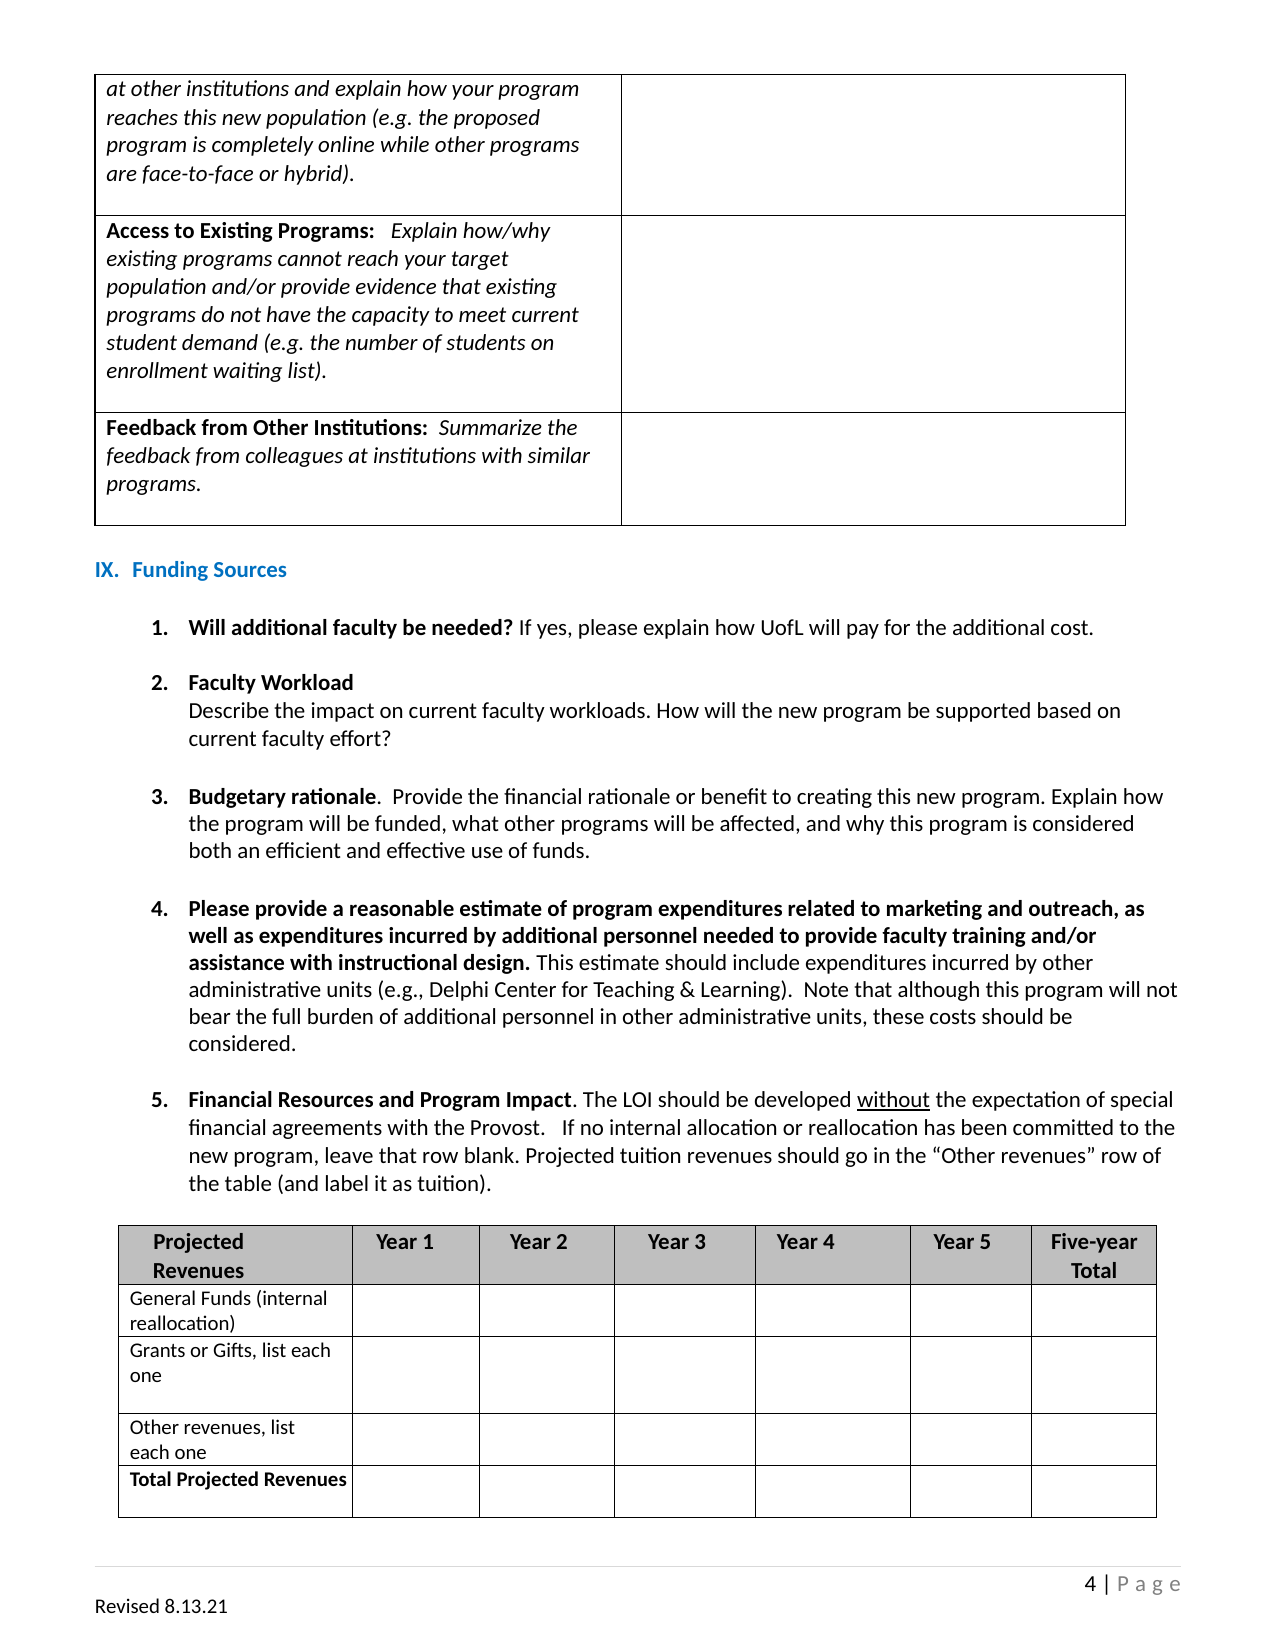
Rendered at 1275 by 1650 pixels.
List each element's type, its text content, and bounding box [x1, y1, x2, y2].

list Will additional faculty be needed? If yes, please explain how UofL will pay for the additional cost. [151, 613, 1181, 640]
table_cell [756, 1285, 910, 1336]
table_cell [1032, 1466, 1156, 1517]
table_cell [622, 75, 1125, 215]
table_cell [756, 1466, 910, 1517]
table_cell [756, 1414, 910, 1465]
table_cell Other revenues, list each one [119, 1414, 352, 1465]
table_header Year 4 [756, 1226, 910, 1284]
table_header Year 2 [480, 1226, 614, 1284]
table_cell [622, 413, 1125, 525]
table_cell [353, 1466, 479, 1517]
table_header Year 3 [615, 1226, 755, 1284]
table_cell Grants or Gifts, list each one [119, 1337, 352, 1413]
table_cell [615, 1414, 755, 1465]
table_cell [622, 216, 1125, 412]
list Please provide a reasonable estimate of program expenditures related to marketing and outreach, as well as expenditures incurred by additional personnel needed to provide faculty training and/or assistance with instructional design. This estimate should include expenditures incurred by other administrative units (e.g., Delphi Center for Teaching & Learning). Note that although this program will not bear the full burden of additional personnel in other administrative units, these costs should be considered. [151, 894, 1181, 1057]
table_cell [911, 1337, 1031, 1413]
table_cell [1032, 1414, 1156, 1465]
table_cell [480, 1285, 614, 1336]
table_header Year 1 [353, 1226, 479, 1284]
table_cell [480, 1466, 614, 1517]
table_cell [480, 1337, 614, 1413]
list Faculty Workload [151, 668, 1181, 696]
table_cell [480, 1414, 614, 1465]
table_cell Total Projected Revenues [119, 1466, 352, 1517]
list Describe the impact on current faculty workloads. How will the new program be supported based on current faculty effort? [188, 696, 1181, 752]
table_cell Feedback from Other Institutions: Summarize the feedback from colleagues at institutions with similar programs. [96, 413, 621, 525]
table_cell [615, 1337, 755, 1413]
table_cell [911, 1285, 1031, 1336]
table_cell [615, 1466, 755, 1517]
table_header Projected Revenues [119, 1226, 352, 1284]
table_cell [1032, 1337, 1156, 1413]
table_cell [756, 1337, 910, 1413]
list Funding Sources [94, 556, 1181, 583]
table_header Year 5 [911, 1226, 1031, 1284]
table_cell [353, 1337, 479, 1413]
table_cell [353, 1414, 479, 1465]
list Financial Resources and Program Impact. The LOI should be developed without the expectation of special financial agreements with the Provost. If no internal allocation or reallocation has been committed to the new program, leave that row blank. Projected tuition revenues should go in the “Other revenues” row of the table (and label it as tuition). [151, 1085, 1181, 1197]
table_header Five-year Total [1032, 1226, 1156, 1284]
table_cell [1032, 1285, 1156, 1336]
table_cell General Funds (internal reallocation) [119, 1285, 352, 1336]
table_cell [615, 1285, 755, 1336]
list Budgetary rationale. Provide the financial rationale or benefit to creating this new program. Explain how the program will be funded, what other programs will be affected, and why this program is considered both an efficient and effective use of funds. [151, 783, 1181, 864]
table_cell [911, 1466, 1031, 1517]
table_cell Access to Existing Programs: Explain how/why existing programs cannot reach your target population and/or provide evidence that existing programs do not have the capacity to meet current student demand (e.g. the number of students on enrollment waiting list). [96, 216, 621, 412]
table_cell [911, 1414, 1031, 1465]
table_cell [353, 1285, 479, 1336]
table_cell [96, 75, 621, 215]
